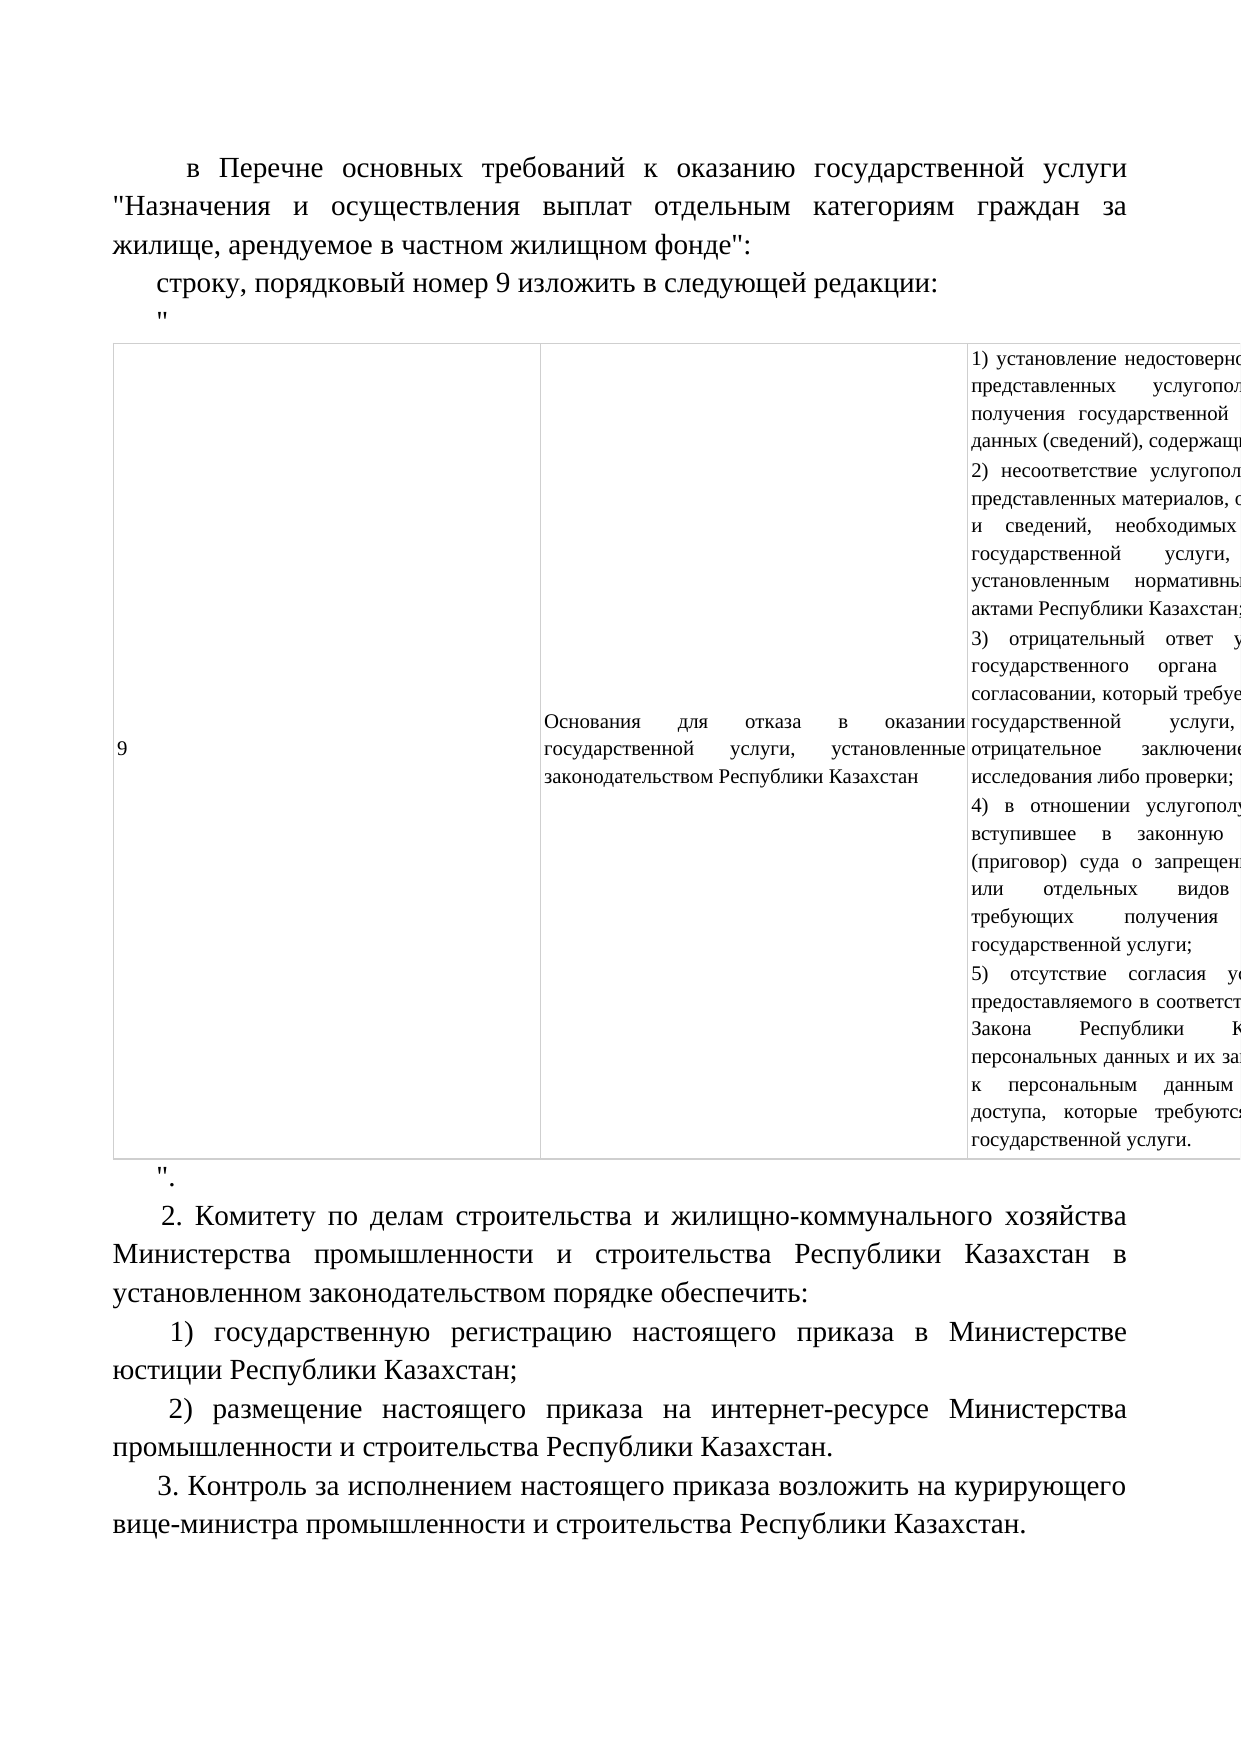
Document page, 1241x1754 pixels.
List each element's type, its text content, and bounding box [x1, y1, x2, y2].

text ". [112, 1159, 1128, 1193]
table_header Основания для отказа в оказании государственной услуги, установленные законодательством Республики Казахстан [541, 344, 967, 1158]
text 3. Контроль за исполнением настоящего приказа возложить на курирующего вице-министра промышленности и строительства Республики Казахстан. [112, 1468, 1128, 1540]
text 1) государственную регистрацию настоящего приказа в Министерстве юстиции Республики Казахстан; [112, 1314, 1128, 1386]
text 2) размещение настоящего приказа на интернет-ресурсе Министерства промышленности и строительства Республики Казахстан. [112, 1391, 1128, 1463]
table_header 9 [114, 344, 540, 1158]
text " [112, 304, 1128, 338]
table_header 1) установление недостоверности документов, представленных услугополучателем для получения государственной услуги, и (или) данных (сведений), содержащихся в них; 2) несоответствие услугополучателя и (или) представленных материалов, объектов, данных и сведений, необходимых для оказания государственной услуги, требованиям, установленным нормативными правовыми актами Республики Казахстан; 3) отрицательный ответ уполномоченного государственного органа на запрос о согласовании, который требуется для оказания государственной услуги, а также отрицательное заключение экспертизы, исследования либо проверки; 4) в отношении услугополучателя имеется вступившее в законную силу решение (приговор) суда о запрещении деятельности или отдельных видов деятельности, требующих получения определенной государственной услуги; 5) отсутствие согласия услугополучателя, предоставляемого в соответствии со статьей 8 Закона Республики Казахстан "О персональных данных и их защите", на доступ к персональным данным ограниченного доступа, которые требуются для оказания государственной услуги. [968, 344, 1240, 1158]
text строку, порядковый номер 9 изложить в следующей редакции: [112, 266, 1128, 299]
text 2. Комитету по делам строительства и жилищно-коммунального хозяйства Министерства промышленности и строительства Республики Казахстан в установленном законодательством порядке обеспечить: [112, 1198, 1128, 1309]
